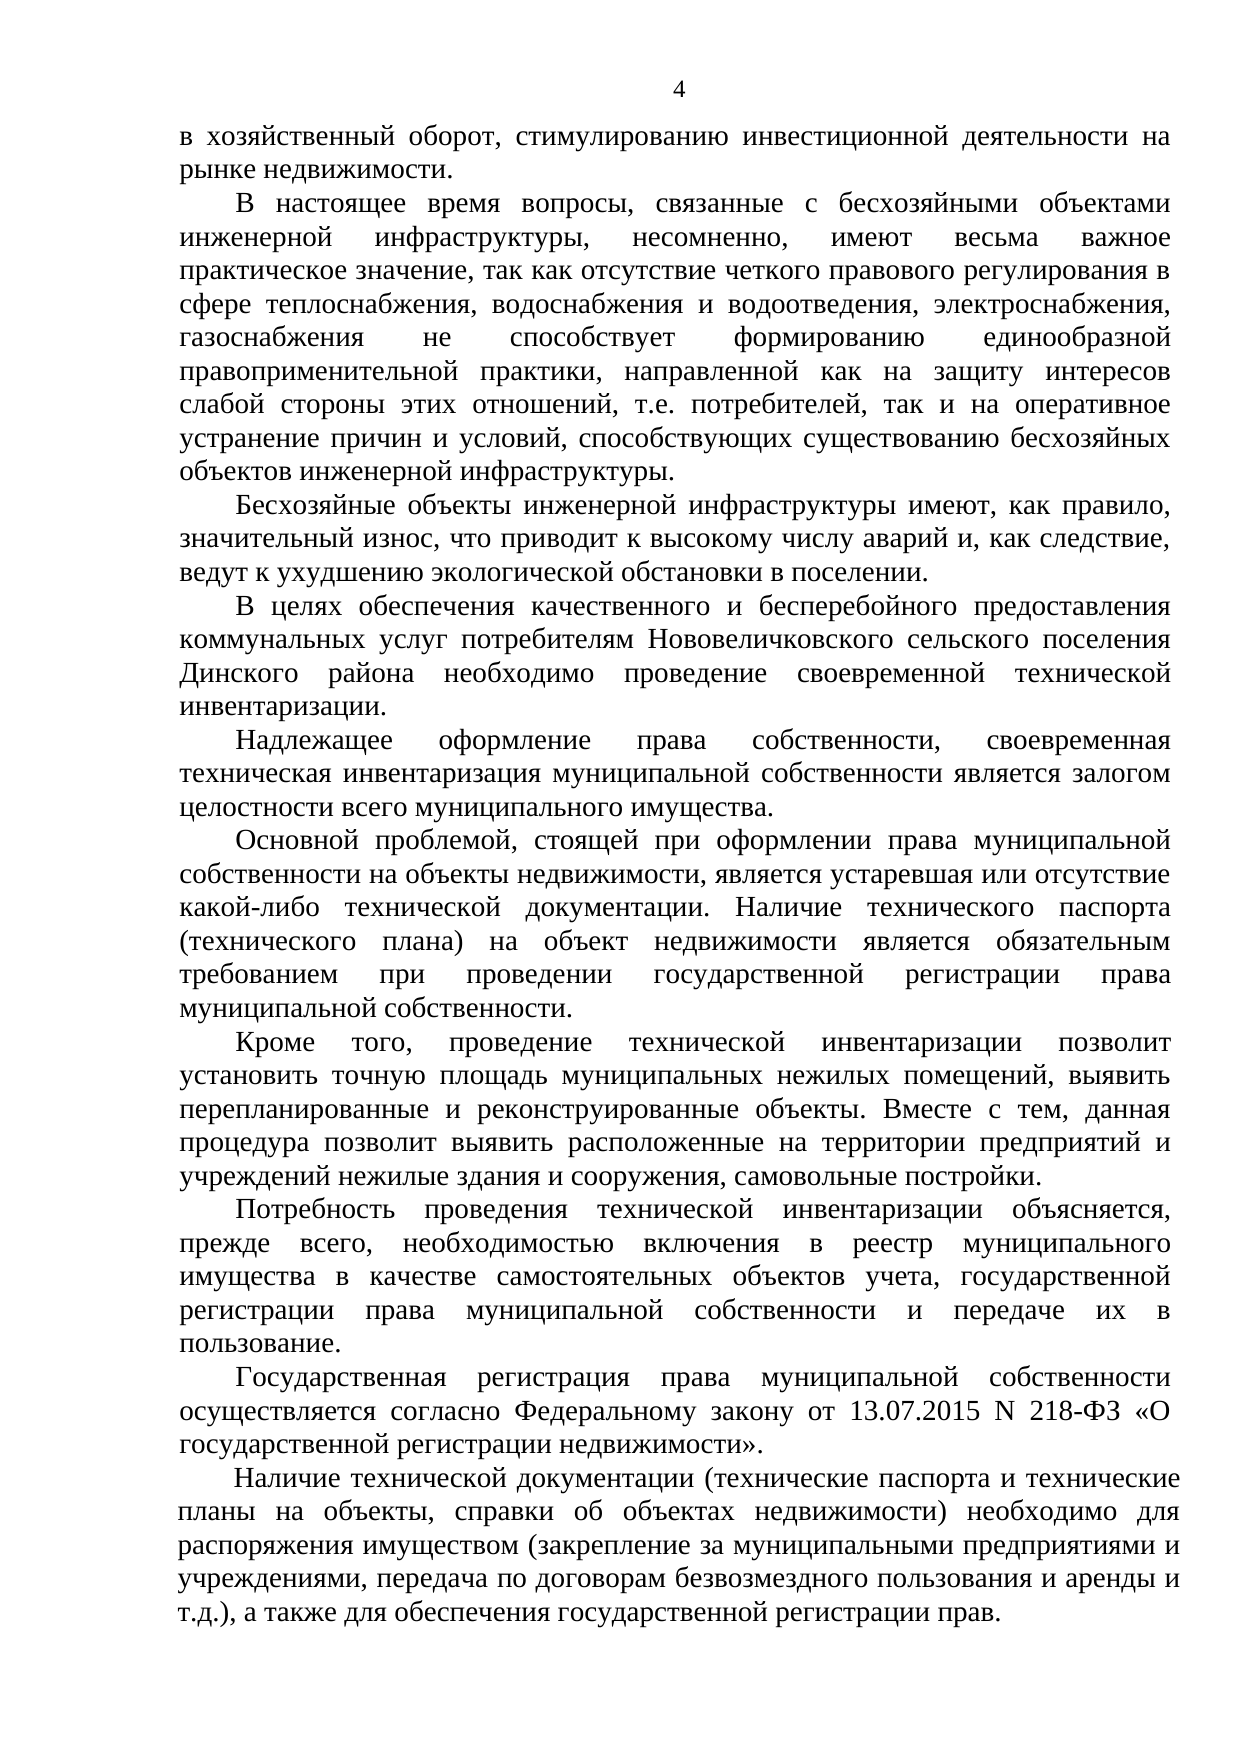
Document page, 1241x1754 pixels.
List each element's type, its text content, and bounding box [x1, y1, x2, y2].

text Основной проблемой, стоящей при оформлении права муниципальной собственности на объекты недвижимости, является устаревшая или отсутствие какой-либо технической документации. Наличие технического паспорта (технического плана) на объект недвижимости является обязательным требованием при проведении государственной регистрации права муниципальной собственности. [179, 822, 1172, 1024]
text Надлежащее оформление права собственности, своевременная техническая инвентаризация муниципальной собственности является залогом целостности всего муниципального имущества. [179, 722, 1172, 822]
text Государственная регистрация права муниципальной собственности осуществляется согласно Федеральному закону от 13.07.2015 N 218-ФЗ «О государственной регистрации недвижимости». [179, 1359, 1172, 1460]
text В целях обеспечения качественного и бесперебойного предоставления коммунальных услуг потребителям Нововеличковского сельского поселения Динского района необходимо проведение своевременной технической инвентаризации. [179, 588, 1172, 722]
text Наличие технической документации (технические паспорта и технические планы на объекты, справки об объектах недвижимости) необходимо для распоряжения имуществом (закрепление за муниципальными предприятиями и учреждениями, передача по договорам безвозмездного пользования и аренды и т.д.), а также для обеспечения государственной регистрации прав. [177, 1460, 1181, 1627]
text В настоящее время вопросы, связанные с бесхозяйными объектами инженерной инфраструктуры, несомненно, имеют весьма важное практическое значение, так как отсутствие четкого правового регулирования в сфере теплоснабжения, водоснабжения и водоотведения, электроснабжения, газоснабжения не способствует формированию единообразной правоприменительной практики, направленной как на защиту интересов слабой стороны этих отношений, т.е. потребителей, так и на оперативное устранение причин и условий, способствующих существованию бесхозяйных объектов инженерной инфраструктуры. [179, 185, 1172, 487]
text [179, 118, 1172, 185]
text Бесхозяйные объекты инженерной инфраструктуры имеют, как правило, значительный износ, что приводит к высокому числу аварий и, как следствие, ведут к ухудшению экологической обстановки в поселении. [179, 487, 1172, 588]
text Потребность проведения технической инвентаризации объясняется, прежде всего, необходимостью включения в реестр муниципального имущества в качестве самостоятельных объектов учета, государственной регистрации права муниципальной собственности и передаче их в пользование. [179, 1191, 1172, 1359]
text Кроме того, проведение технической инвентаризации позволит установить точную площадь муниципальных нежилых помещений, выявить перепланированные и реконструированные объекты. Вместе с тем, данная процедура позволит выявить расположенные на территории предприятий и учреждений нежилые здания и сооружения, самовольные постройки. [179, 1024, 1172, 1191]
